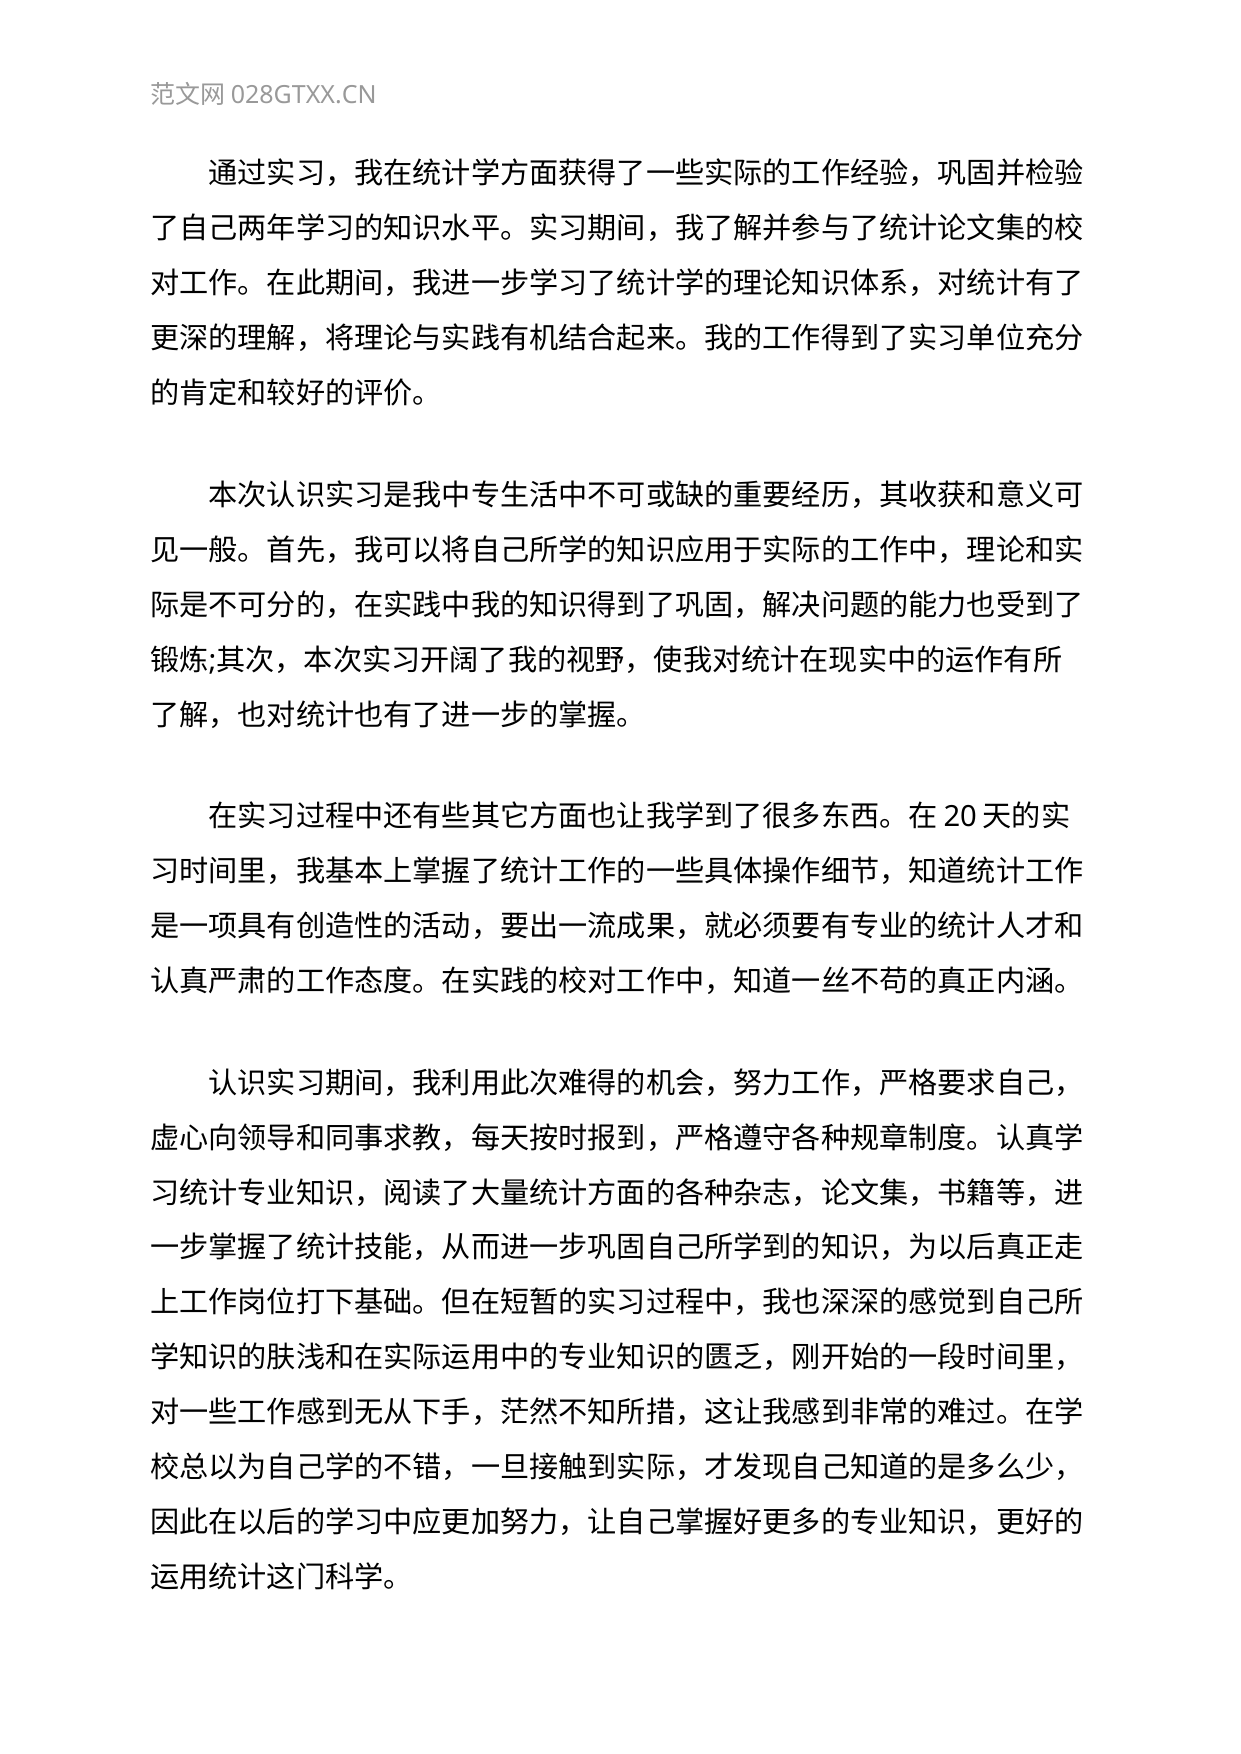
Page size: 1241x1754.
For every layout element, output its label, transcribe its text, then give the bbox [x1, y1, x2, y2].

text 认识实习期间，我利用此次难得的机会，努力工作，严格要求自己，虚心向领导和同事求教，每天按时报到，严格遵守各种规章制度。认真学习统计专业知识，阅读了大量统计方面的各种杂志，论文集，书籍等，进一步掌握了统计技能，从而进一步巩固自己所学到的知识，为以后真正走上工作岗位打下基础。但在短暂的实习过程中，我也深深的感觉到自己所学知识的肤浅和在实际运用中的专业知识的匮乏，刚开始的一段时间里，对一些工作感到无从下手，茫然不知所措，这让我感到非常的难过。在学校总以为自己学的不错，一旦接触到实际，才发现自己知道的是多么少，因此在以后的学习中应更加努力，让自己掌握好更多的专业知识，更好的运用统计这门科学。 [150, 1059, 1090, 1596]
text 本次认识实习是我中专生活中不可或缺的重要经历，其收获和意义可见一般。首先，我可以将自己所学的知识应用于实际的工作中，理论和实际是不可分的，在实践中我的知识得到了巩固，解决问题的能力也受到了锻炼;其次，本次实习开阔了我的视野，使我对统计在现实中的运作有所了解，也对统计也有了进一步的掌握。 [150, 471, 1090, 733]
text 通过实习，我在统计学方面获得了一些实际的工作经验，巩固并检验了自己两年学习的知识水平。实习期间，我了解并参与了统计论文集的校对工作。在此期间，我进一步学习了统计学的理论知识体系，对统计有了更深的理解，将理论与实践有机结合起来。我的工作得到了实习单位充分的肯定和较好的评价。 [150, 150, 1090, 412]
text 在实习过程中还有些其它方面也让我学到了很多东西。在20天的实习时间里，我基本上掌握了统计工作的一些具体操作细节，知道统计工作是一项具有创造性的活动，要出一流成果，就必须要有专业的统计人才和认真严肃的工作态度。在实践的校对工作中，知道一丝不苟的真正内涵。 [150, 793, 1090, 1000]
